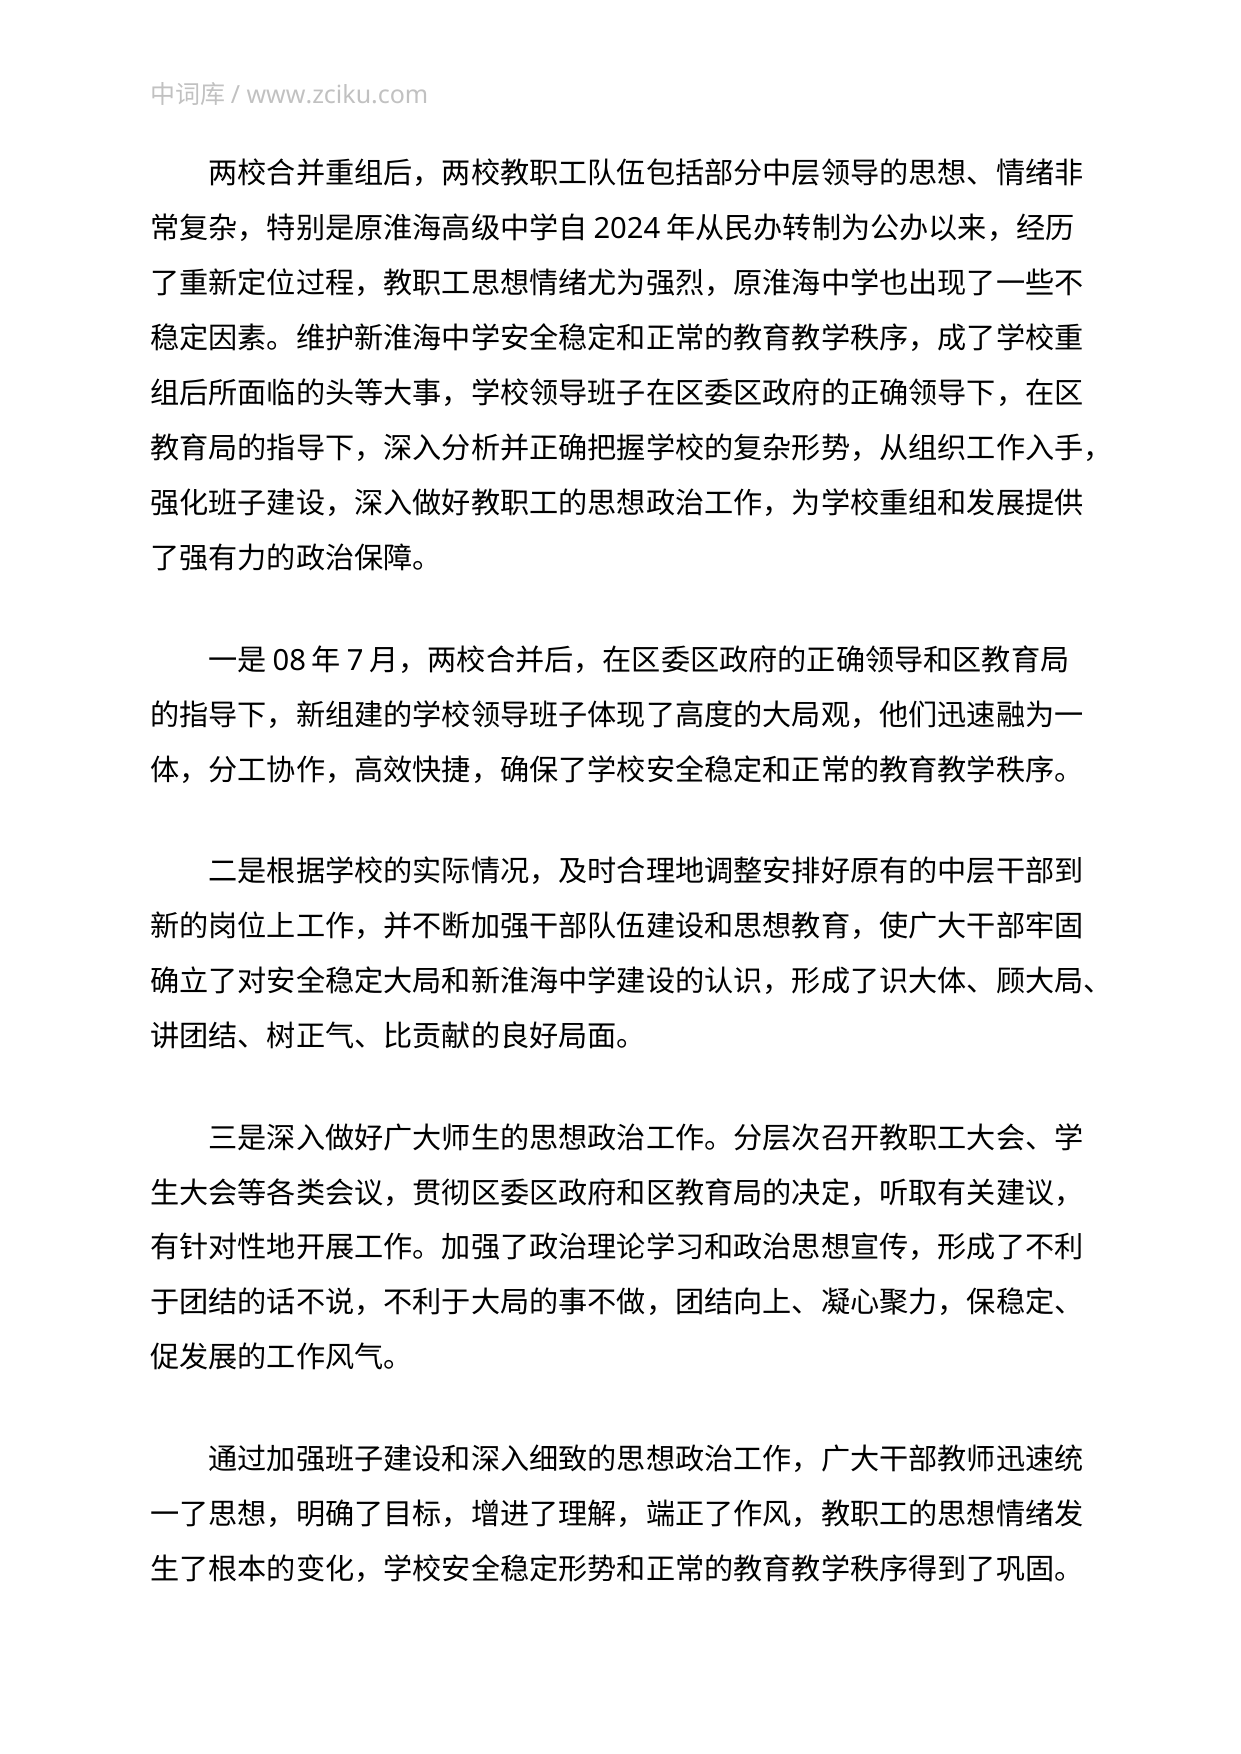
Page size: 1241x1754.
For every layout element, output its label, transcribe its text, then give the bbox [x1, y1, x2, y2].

text 一是08年7月，两校合并后，在区委区政府的正确领导和区教育局的指导下，新组建的学校领导班子体现了高度的大局观，他们迅速融为一体，分工协作，高效快捷，确保了学校安全稳定和正常的教育教学秩序。 [150, 636, 1090, 788]
text 二是根据学校的实际情况，及时合理地调整安排好原有的中层干部到新的岗位上工作，并不断加强干部队伍建设和思想教育，使广大干部牢固确立了对安全稳定大局和新淮海中学建设的认识，形成了识大体、顾大局、讲团结、树正气、比贡献的良好局面。 [150, 848, 1090, 1055]
text 三是深入做好广大师生的思想政治工作。分层次召开教职工大会、学生大会等各类会议，贯彻区委区政府和区教育局的决定，听取有关建议，有针对性地开展工作。加强了政治理论学习和政治思想宣传，形成了不利于团结的话不说，不利于大局的事不做，团结向上、凝心聚力，保稳定、促发展的工作风气。 [150, 1114, 1090, 1376]
text 通过加强班子建设和深入细致的思想政治工作，广大干部教师迅速统一了思想，明确了目标，增进了理解，端正了作风，教职工的思想情绪发生了根本的变化，学校安全稳定形势和正常的教育教学秩序得到了巩固。 [150, 1436, 1090, 1588]
text 两校合并重组后，两校教职工队伍包括部分中层领导的思想、情绪非常复杂，特别是原淮海高级中学自2024年从民办转制为公办以来，经历了重新定位过程，教职工思想情绪尤为强烈，原淮海中学也出现了一些不稳定因素。维护新淮海中学安全稳定和正常的教育教学秩序，成了学校重组后所面临的头等大事，学校领导班子在区委区政府的正确领导下，在区教育局的指导下，深入分析并正确把握学校的复杂形势，从组织工作入手，强化班子建设，深入做好教职工的思想政治工作，为学校重组和发展提供了强有力的政治保障。 [150, 150, 1090, 577]
